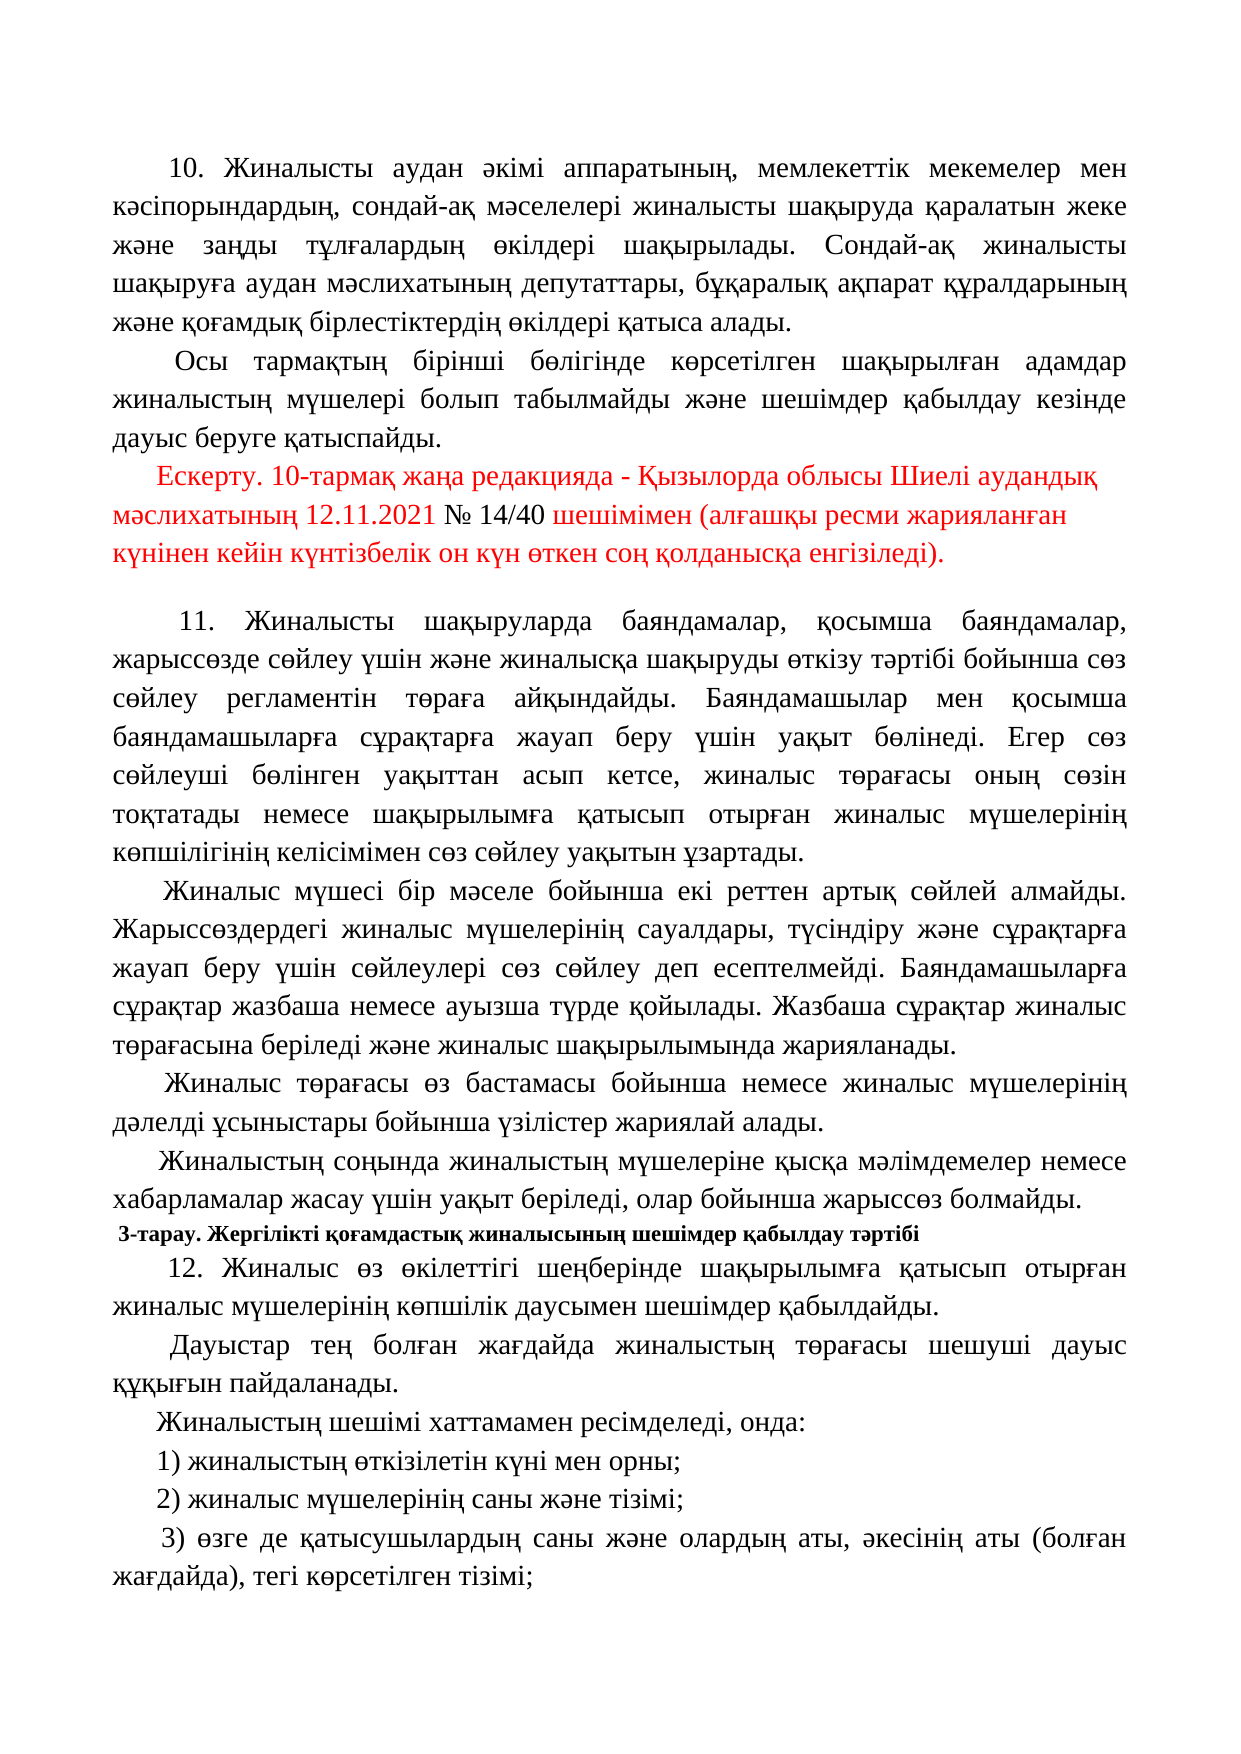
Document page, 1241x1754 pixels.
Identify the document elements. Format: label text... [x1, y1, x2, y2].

text 1) жиналыстың өткізілетін күні мен орны; [112, 1443, 1128, 1476]
text 10. Жиналысты аудан әкімі аппаратының, мемлекеттік мекемелер мен кәсіпорындардың, сондай-ақ мәселелері жиналысты шақыруда қаралатын жеке және заңды тұлғалардың өкілдері шақырылады. Сондай-ақ жиналысты шақыруға аудан мәслихатының депутаттары, бұқаралық ақпарат құралдарының және қоғамдық бірлестіктердің өкілдері қатыса алады. [112, 150, 1128, 338]
text Жиналыстың шешімі хаттамамен ресімделеді, онда: [112, 1404, 1128, 1438]
text Осы тармақтың бірінші бөлігінде көрсетілген шақырылған адамдар жиналыстың мүшелері болып табылмайды және шешімдер қабылдау кезінде дауыс беруге қатыспайды. [112, 343, 1128, 453]
text 3) өзге де қатысушылардың саны және олардың аты, әкесінің аты (болған жағдайда), тегі көрсетілген тізімі; [112, 1520, 1128, 1592]
text 2) жиналыс мүшелерінің саны және тізімі; [112, 1481, 1128, 1515]
text Жиналыстың соңында жиналыстың мүшелеріне қысқа мәлімдемелер немесе хабарламалар жасау үшін уақыт беріледі, олар бойынша жарыссөз болмайды. [112, 1143, 1128, 1215]
text Дауыстар тең болған жағдайда жиналыстың төрағасы шешуші дауыс құқығын пайдаланады. [112, 1327, 1128, 1399]
text Ескерту. 10-тармақ жаңа редакцияда - Қызылорда облысы Шиелі аудандық мәслихатының 12.11.2021 № 14/40 шешімімен (алғашқы ресми жарияланған күнінен кейін күнтізбелік он күн өткен соң қолданысқа енгізіледі). [112, 458, 1128, 599]
text Жиналыс төрағасы өз бастамасы бойынша немесе жиналыс мүшелерінің дәлелді ұсыныстары бойынша үзілістер жариялай алады. [112, 1066, 1128, 1138]
text 11. Жиналысты шақыруларда баяндамалар, қосымша баяндамалар, жарыссөзде сөйлеу үшін және жиналысқа шақыруды өткізу тәртібі бойынша сөз сөйлеу регламентін төраға айқындайды. Баяндамашылар мен қосымша баяндамашыларға сұрақтарға жауап беру үшін уақыт бөлінеді. Егер сөз сөйлеуші бөлінген уақыттан асып кетсе, жиналыс төрағасы оның сөзін тоқтатады немесе шақырылымға қатысып отырған жиналыс мүшелерінің көпшілігінің келісімімен сөз сөйлеу уақытын ұзартады. [112, 603, 1128, 868]
text 3-тарау. Жергілікті қоғамдастық жиналысының шешімдер қабылдау тәртібі [112, 1220, 1128, 1246]
text Жиналыс мүшесі бір мәселе бойынша екі реттен артық сөйлей алмайды. Жарыссөздердегі жиналыс мүшелерінің сауалдары, түсіндіру және сұрақтарға жауап беру үшін сөйлеулері сөз сөйлеу деп есептелмейді. Баяндамашыларға сұрақтар жазбаша немесе ауызша түрде қойылады. Жазбаша сұрақтар жиналыс төрағасына беріледі және жиналыс шақырылымында жарияланады. [112, 873, 1128, 1061]
text 12. Жиналыс өз өкілеттігі шеңберінде шақырылымға қатысып отырған жиналыс мүшелерінің көпшілік даусымен шешімдер қабылдайды. [112, 1250, 1128, 1322]
